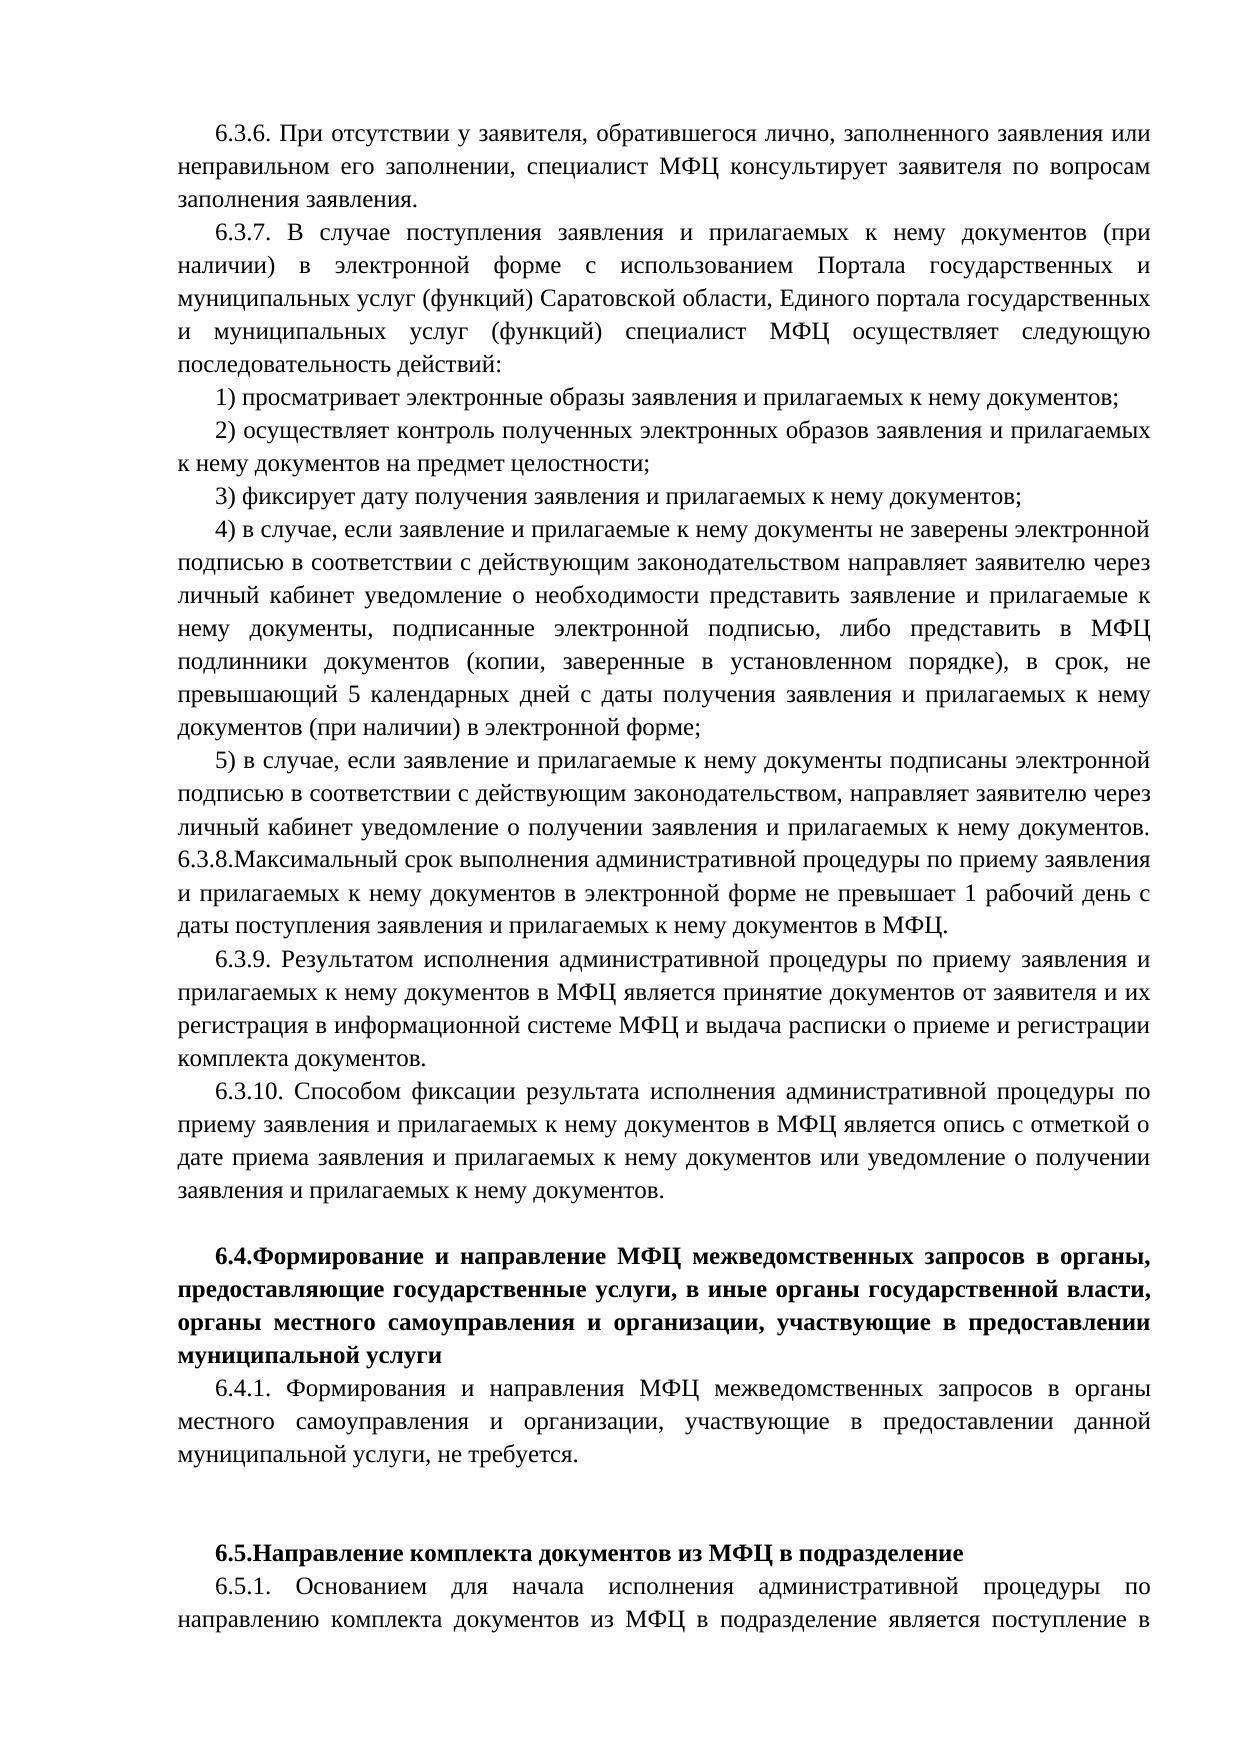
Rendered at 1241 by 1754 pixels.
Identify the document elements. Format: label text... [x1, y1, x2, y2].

text 1) просматривает электронные образы заявления и прилагаемых к нему документов; [177, 382, 1152, 411]
text 2) осуществляет контроль полученных электронных образов заявления и прилагаемых к нему документов на предмет целостности; [177, 415, 1152, 477]
text 6.5.Направление комплекта документов из МФЦ в подразделение [177, 1538, 1152, 1567]
text 6.3.10. Способом фиксации результата исполнения административной процедуры по приему заявления и прилагаемых к нему документов в МФЦ является опись с отметкой о дате приема заявления и прилагаемых к нему документов или уведомление о получении заявления и прилагаемых к нему документов. [177, 1076, 1152, 1203]
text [177, 1571, 1152, 1633]
text 6.3.7. В случае поступления заявления и прилагаемых к нему документов (при наличии) в электронной форме с использованием Портала государственных и муниципальных услуг (функций) Саратовской области, Единого портала государственных и муниципальных услуг (функций) специалист МФЦ осуществляет следующую последовательность действий: [177, 217, 1152, 378]
text 6.3.6. При отсутствии у заявителя, обратившегося лично, заполненного заявления или неправильном его заполнении, специалист МФЦ консультирует заявителя по вопросам заполнения заявления. [177, 118, 1152, 213]
text 6.4.1. Формирования и направления МФЦ межведомственных запросов в органы местного самоуправления и организации, участвующие в предоставлении данной муниципальной услуги, не требуется. [177, 1373, 1152, 1468]
text 5) в случае, если заявление и прилагаемые к нему документы подписаны электронной подписью в соответствии с действующим законодательством, направляет заявителю через личный кабинет уведомление о получении заявления и прилагаемых к нему документов. 6.3.8.Максимальный срок выполнения административной процедуры по приему заявления и прилагаемых к нему документов в электронной форме не превышает 1 рабочий день с даты поступления заявления и прилагаемых к нему документов в МФЦ. [177, 746, 1152, 939]
text 6.4.Формирование и направление МФЦ межведомственных запросов в органы, предоставляющие государственные услуги, в иные органы государственной власти, органы местного самоуправления и организации, участвующие в предоставлении муниципальной услуги [177, 1241, 1152, 1369]
text 4) в случае, если заявление и прилагаемые к нему документы не заверены электронной подписью в соответствии с действующим законодательством направляет заявителю через личный кабинет уведомление о необходимости представить заявление и прилагаемые к нему документы, подписанные электронной подписью, либо представить в МФЦ подлинники документов (копии, заверенные в установленном порядке), в срок, не превышающий 5 календарных дней с даты получения заявления и прилагаемых к нему документов (при наличии) в электронной форме; [177, 514, 1152, 741]
text 3) фиксирует дату получения заявления и прилагаемых к нему документов; [177, 481, 1152, 510]
text 6.3.9. Результатом исполнения административной процедуры по приему заявления и прилагаемых к нему документов в МФЦ является принятие документов от заявителя и их регистрация в информационной системе МФЦ и выдача расписки о приеме и регистрации комплекта документов. [177, 944, 1152, 1071]
